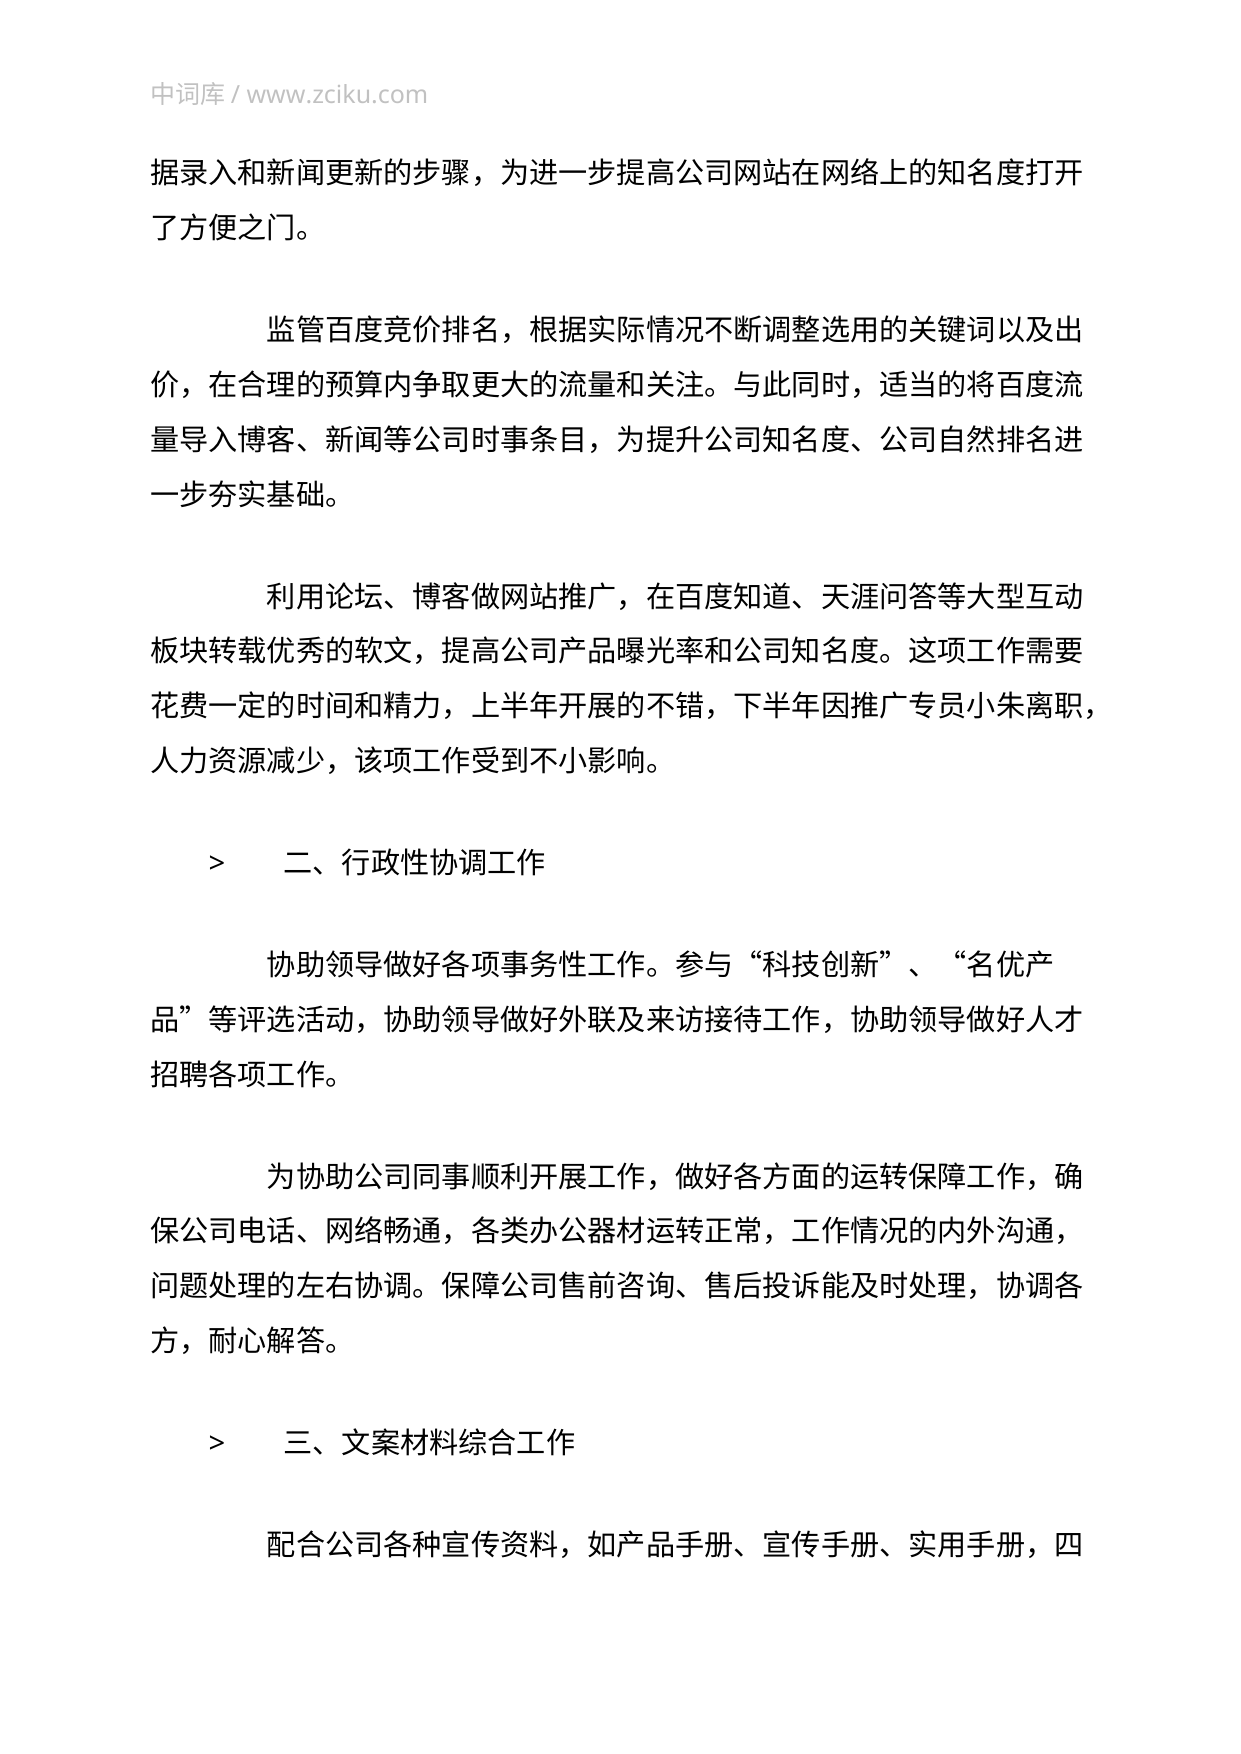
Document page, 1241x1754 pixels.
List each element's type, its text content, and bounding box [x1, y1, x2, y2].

text 为协助公司同事顺利开展工作，做好各方面的运转保障工作，确保公司电话、网络畅通，各类办公器材运转正常，工作情况的内外沟通，问题处理的左右协调。保障公司售前咨询、售后投诉能及时处理，协调各方，耐心解答。 [150, 1153, 1090, 1360]
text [150, 1522, 1090, 1564]
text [150, 150, 1090, 247]
text 监管百度竞价排名，根据实际情况不断调整选用的关键词以及出价，在合理的预算内争取更大的流量和关注。与此同时，适当的将百度流量导入博客、新闻等公司时事条目，为提升公司知名度、公司自然排名进一步夯实基础。 [150, 307, 1090, 514]
text 利用论坛、博客做网站推广，在百度知道、天涯问答等大型互动板块转载优秀的软文，提高公司产品曝光率和公司知名度。这项工作需要花费一定的时间和精力，上半年开展的不错，下半年因推广专员小朱离职，人力资源减少，该项工作受到不小影响。 [150, 573, 1090, 780]
text > 三、文案材料综合工作 [150, 1419, 1090, 1462]
text 协助领导做好各项事务性工作。参与“科技创新”、“名优产品”等评选活动，协助领导做好外联及来访接待工作，协助领导做好人才招聘各项工作。 [150, 942, 1090, 1094]
text > 二、行政性协调工作 [150, 839, 1090, 882]
